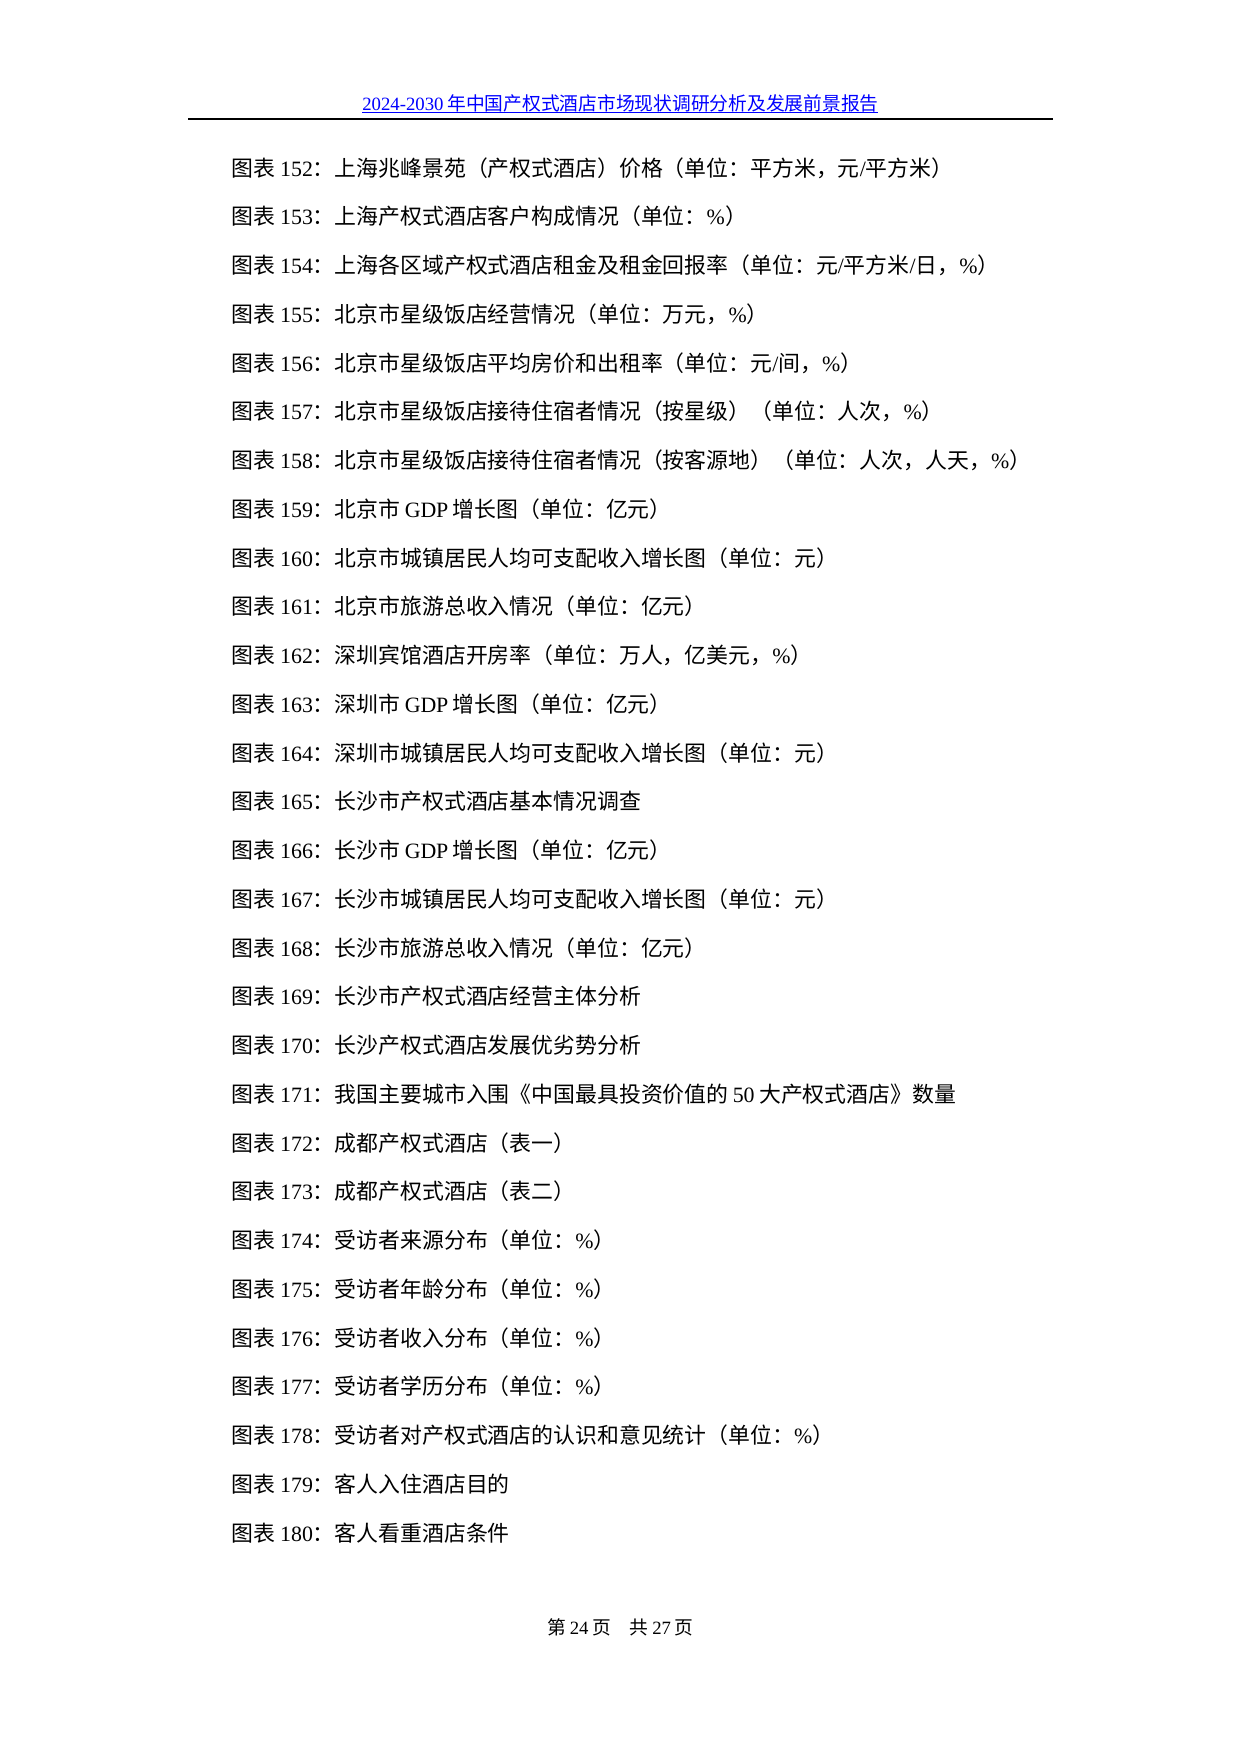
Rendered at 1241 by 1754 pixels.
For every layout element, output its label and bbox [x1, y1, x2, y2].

text [187, 150, 1053, 1548]
